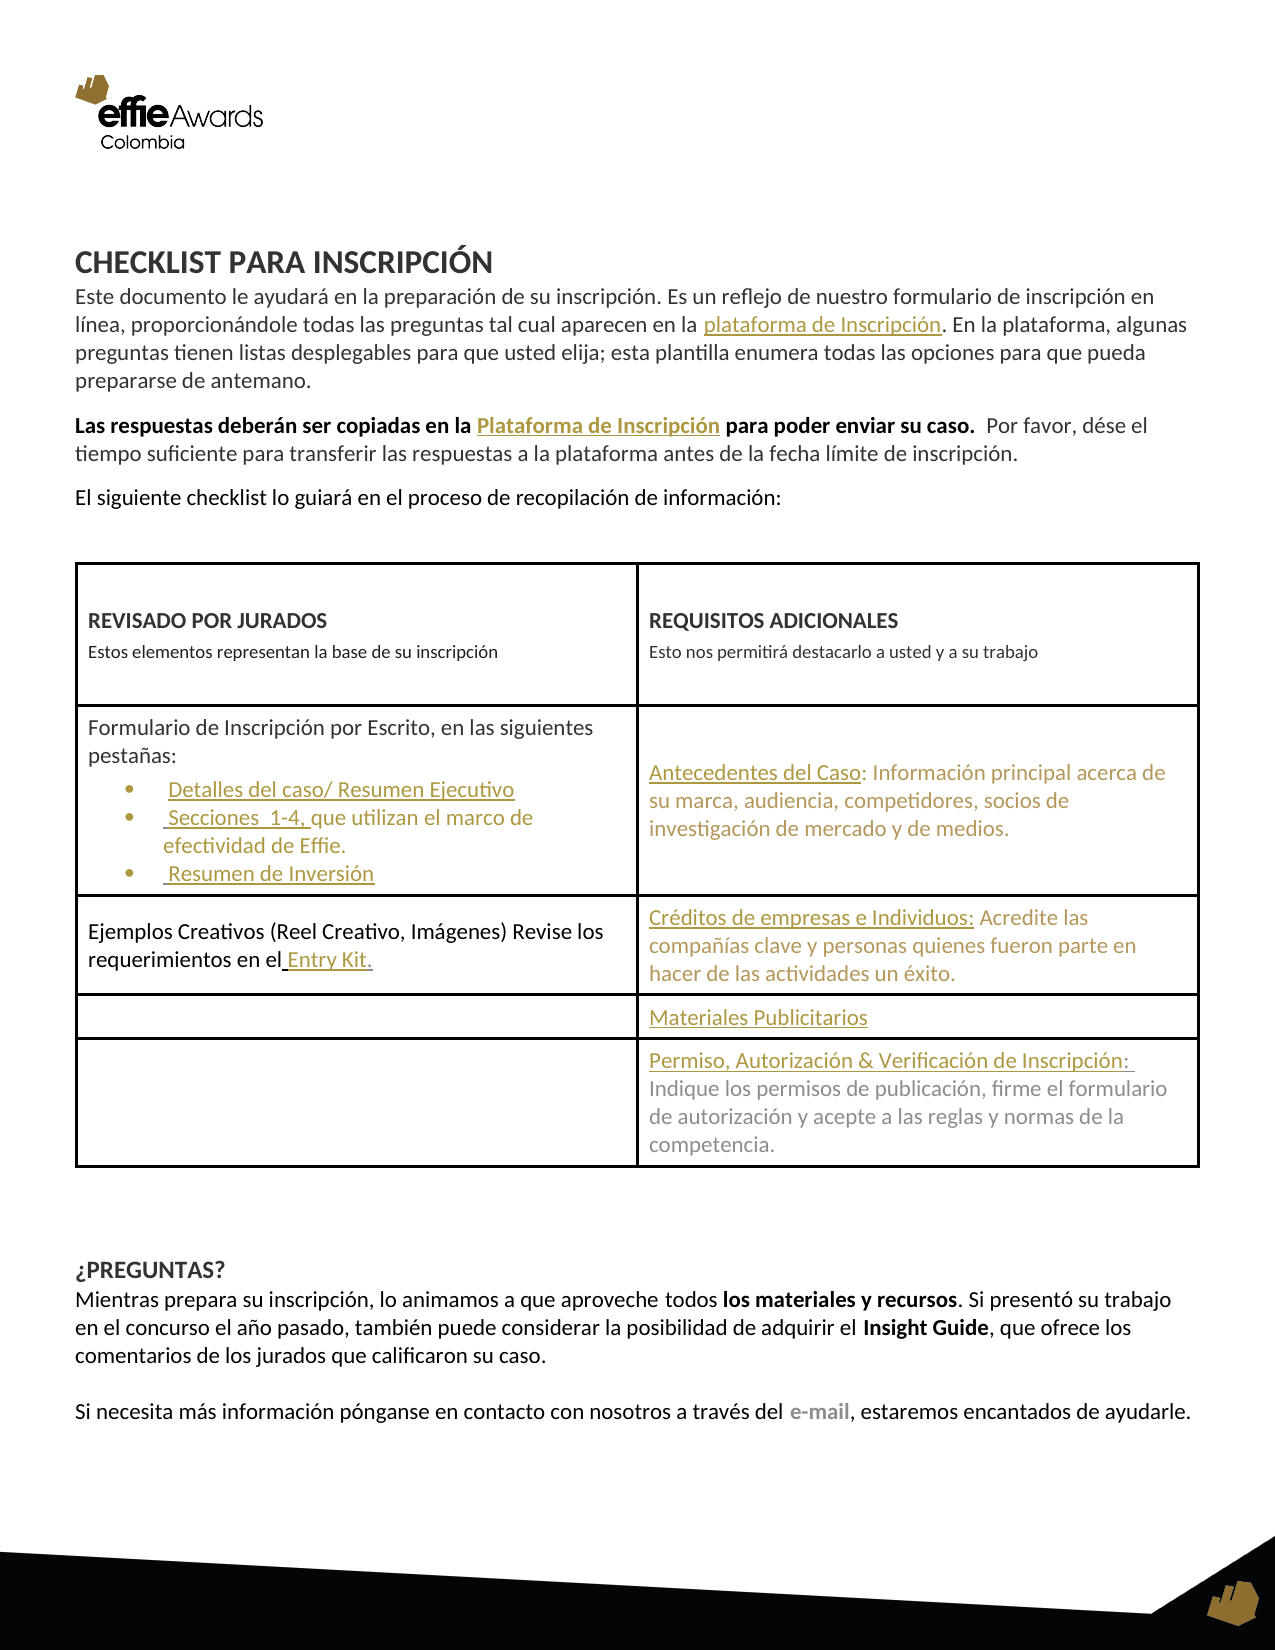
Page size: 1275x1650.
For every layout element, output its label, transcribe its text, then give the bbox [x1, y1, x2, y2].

table_cell Ejemplos Creativos (Reel Creativo, Imágenes) Revise los requerimientos en el Entry Kit. [78, 897, 636, 993]
text ¿PREGUNTAS? [75, 1254, 1200, 1285]
table_cell Antecedentes del Caso: Información principal acerca de su marca, audiencia, competidores, socios de investigación de mercado y de medios. [639, 707, 1197, 894]
text Este documento le ayudará en la preparación de su inscripción. Es un reflejo de nuestro formulario de inscripción en línea, proporcionándole todas las preguntas tal cual aparecen en la plataforma de Inscripción. En la plataforma, algunas preguntas tienen listas desplegables para que usted elija; esta plantilla enumera todas las opciones para que pueda prepararse de antemano. [75, 282, 1200, 394]
table_cell Créditos de empresas e Individuos: Acredite las compañías clave y personas quienes fueron parte en hacer de las actividades un éxito. [639, 897, 1197, 993]
table_header REQUISITOS ADICIONALES Esto nos permitirá destacarlo a usted y a su trabajo [639, 565, 1197, 704]
text Si necesita más información pónganse en contacto con nosotros a través del e-mail, estaremos encantados de ayudarle. [75, 1397, 1200, 1425]
table_cell [78, 1040, 636, 1165]
text CHECKLIST PARA INSCRIPCIÓN [75, 241, 1200, 282]
table_cell Permiso, Autorización & Verificación de Inscripción: Indique los permisos de publicación, firme el formulario de autorización y acepte a las reglas y normas de la competencia. [639, 1040, 1197, 1165]
text El siguiente checklist lo guiará en el proceso de recopilación de información: [75, 483, 1200, 546]
table_cell [78, 996, 636, 1037]
picture [0, 1534, 1275, 1650]
text Las respuestas deberán ser copiadas en la Plataforma de Inscripción para poder enviar su caso. Por favor, dése el tiempo suficiente para transferir las respuestas a la plataforma antes de la fecha límite de inscripción. [75, 411, 1200, 467]
table_cell Formulario de Inscripción por Escrito, en las siguientes pestañas: Detalles del caso/ Resumen Ejecutivo Secciones 1-4, que utilizan el marco de efectividad de Effie. Resumen de Inversión [78, 707, 636, 894]
picture [75, 75, 263, 149]
table_header REVISADO POR JURADOS Estos elementos representan la base de su inscripción [78, 565, 636, 704]
table_cell Materiales Publicitarios [639, 996, 1197, 1037]
text Mientras prepara su inscripción, lo animamos a que aproveche todos los materiales y recursos. Si presentó su trabajo en el concurso el año pasado, también puede considerar la posibilidad de adquirir el Insight Guide, que ofrece los comentarios de los jurados que calificaron su caso. [75, 1285, 1200, 1369]
